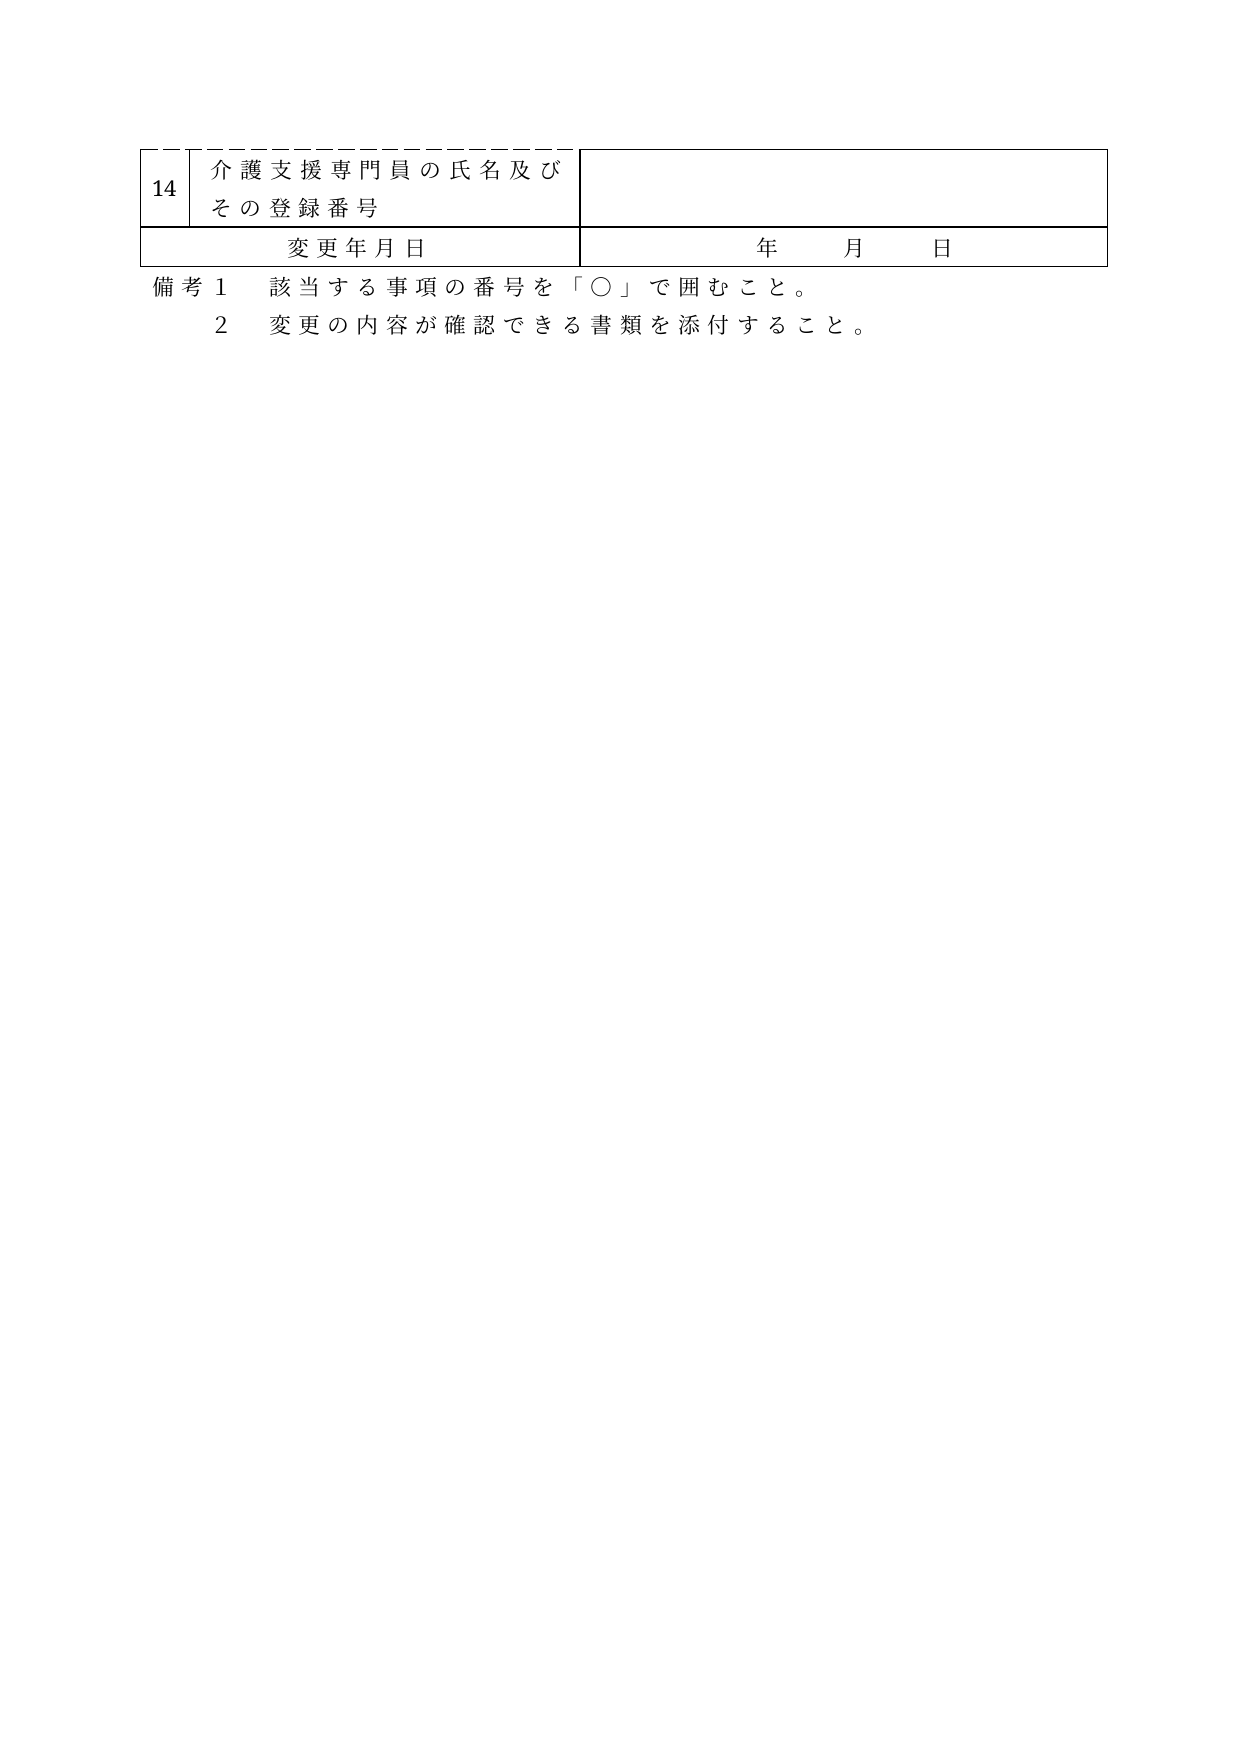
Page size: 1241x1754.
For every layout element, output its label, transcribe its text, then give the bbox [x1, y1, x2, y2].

table_cell 変更年月日 [141, 228, 579, 266]
table_cell 介護支援専門員の氏名及びその登録番号 [190, 149, 579, 226]
table_cell 年 月 日 [581, 228, 1107, 266]
text ２ 変更の内容が確認できる書類を添付すること。 [152, 305, 1088, 343]
table_cell 14 [141, 149, 189, 226]
text 備考１ 該当する事項の番号を「○」で囲むこと。 [152, 267, 1088, 305]
